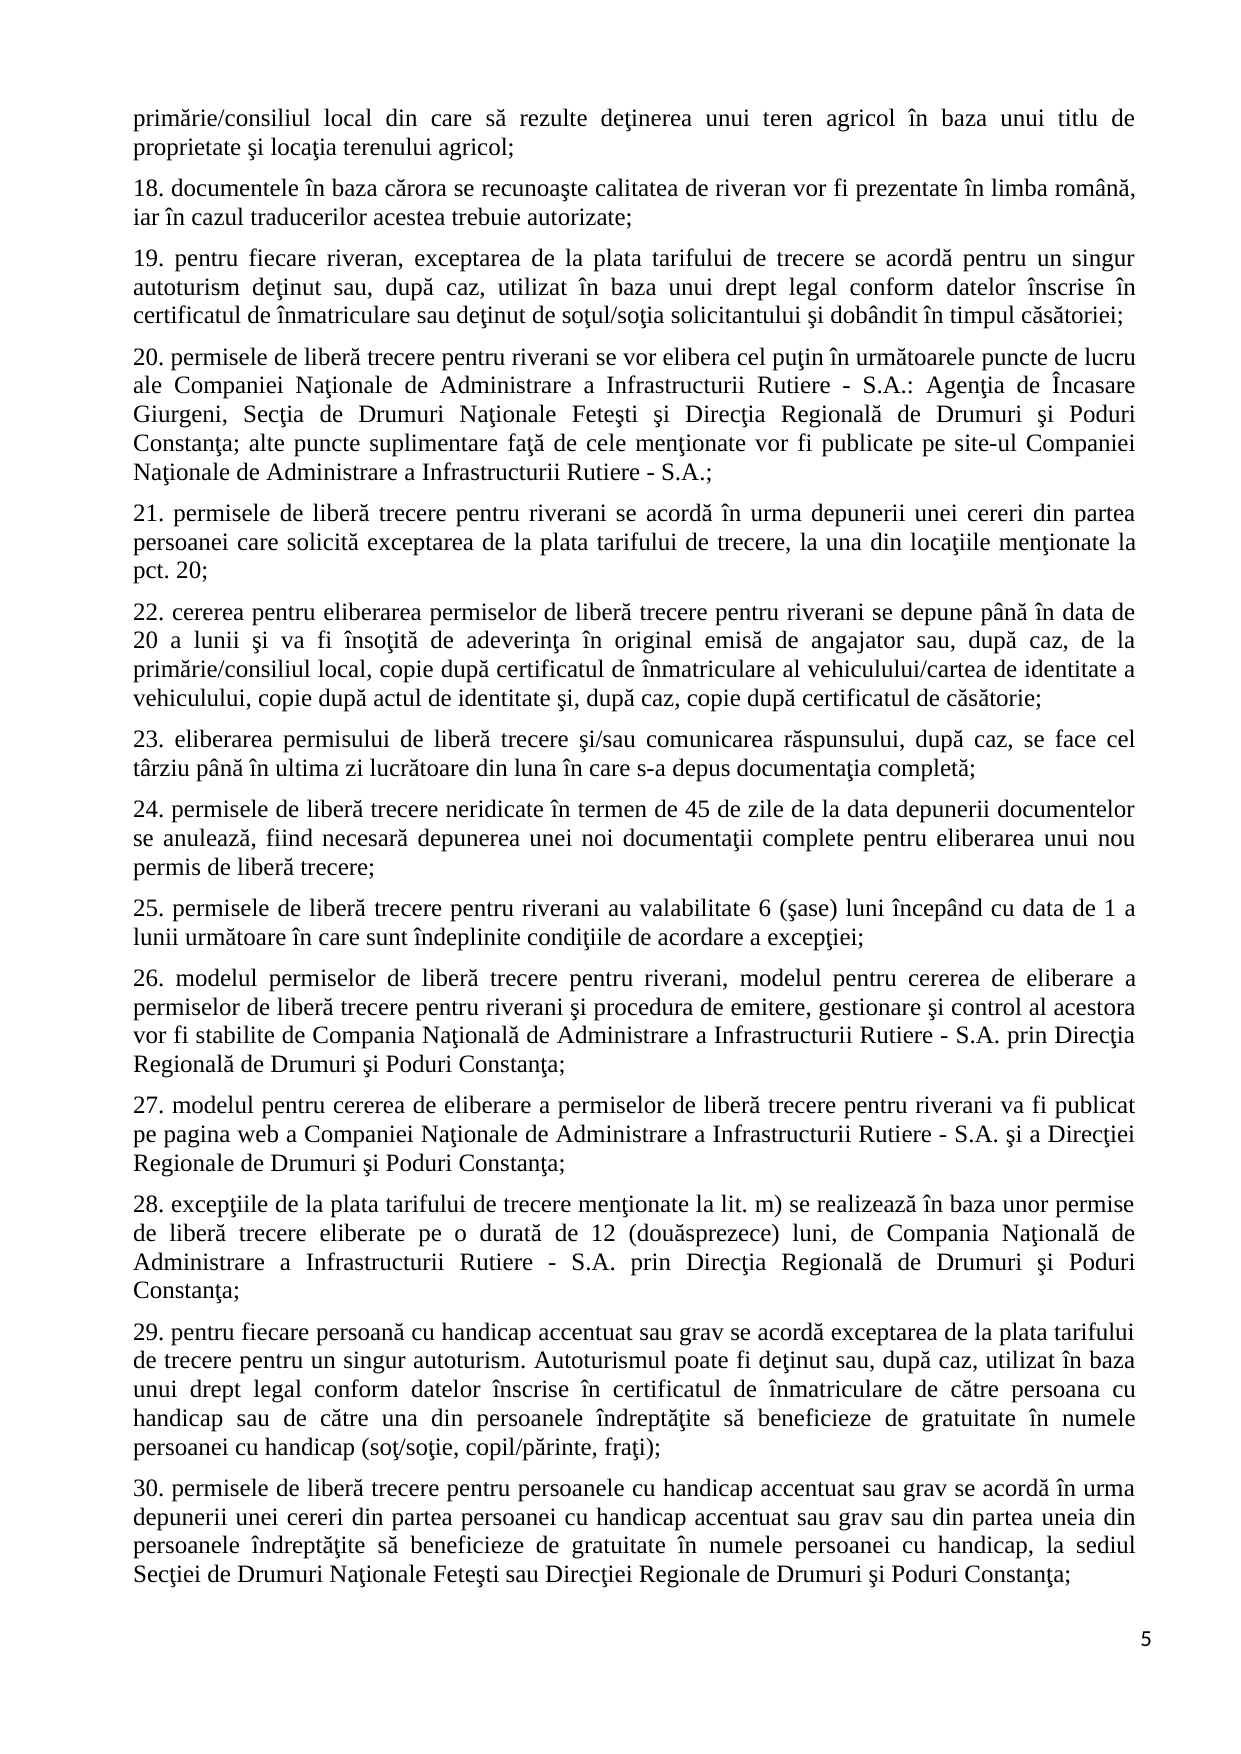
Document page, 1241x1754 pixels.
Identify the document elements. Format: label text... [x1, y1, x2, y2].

text 28. excepţiile de la plata tarifului de trecere menţionate la lit. m) se realizează în baza unor permise de liberă trecere eliberate pe o durată de 12 (douăsprezece) luni, de Compania Naţională de Administrare a Infrastructurii Rutiere - S.A. prin Direcţia Regională de Drumuri şi Poduri Constanţa; [133, 1189, 1137, 1304]
text 25. permisele de liberă trecere pentru riverani au valabilitate 6 (şase) luni începând cu data de 1 a lunii următoare în care sunt îndeplinite condiţiile de acordare a excepţiei; [133, 893, 1137, 951]
text 30. permisele de liberă trecere pentru persoanele cu handicap accentuat sau grav se acordă în urma depunerii unei cereri din partea persoanei cu handicap accentuat sau grav sau din partea uneia din persoanele îndreptăţite să beneficieze de gratuitate în numele persoanei cu handicap, la sediul Secţiei de Drumuri Naţionale Feteşti sau Direcţiei Regionale de Drumuri şi Poduri Constanţa; [133, 1473, 1137, 1588]
text 20. permisele de liberă trecere pentru riverani se vor elibera cel puţin în următoarele puncte de lucru ale Companiei Naţionale de Administrare a Infrastructurii Rutiere - S.A.: Agenţia de Încasare Giurgeni, Secţia de Drumuri Naţionale Feteşti şi Direcţia Regională de Drumuri şi Poduri Constanţa; alte puncte suplimentare faţă de cele menţionate vor fi publicate pe site-ul Companiei Naţionale de Administrare a Infrastructurii Rutiere - S.A.; [133, 342, 1137, 486]
text 26. modelul permiselor de liberă trecere pentru riverani, modelul pentru cererea de eliberare a permiselor de liberă trecere pentru riverani şi procedura de emitere, gestionare şi control al acestora vor fi stabilite de Compania Naţională de Administrare a Infrastructurii Rutiere - S.A. prin Direcţia Regională de Drumuri şi Poduri Constanţa; [133, 963, 1137, 1078]
text 27. modelul pentru cererea de eliberare a permiselor de liberă trecere pentru riverani va fi publicat pe pagina web a Companiei Naţionale de Administrare a Infrastructurii Rutiere - S.A. şi a Direcţiei Regionale de Drumuri şi Poduri Constanţa; [133, 1091, 1137, 1177]
text 24. permisele de liberă trecere neridicate în termen de 45 de zile de la data depunerii documentelor se anulează, fiind necesară depunerea unei noi documentaţii complete pentru eliberarea unui nou permis de liberă trecere; [133, 794, 1137, 881]
text 29. pentru fiecare persoană cu handicap accentuat sau grav se acordă exceptarea de la plata tarifului de trecere pentru un singur autoturism. Autoturismul poate fi deţinut sau, după caz, utilizat în baza unui drept legal conform datelor înscrise în certificatul de înmatriculare de către persoana cu handicap sau de către una din persoanele îndreptăţite să beneficieze de gratuitate în numele persoanei cu handicap (soţ/soţie, copil/părinte, fraţi); [133, 1317, 1137, 1461]
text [133, 103, 1137, 161]
text 19. pentru fiecare riveran, exceptarea de la plata tarifului de trecere se acordă pentru un singur autoturism deţinut sau, după caz, utilizat în baza unui drept legal conform datelor înscrise în certificatul de înmatriculare sau deţinut de soţul/soţia solicitantului şi dobândit în timpul căsătoriei; [133, 243, 1137, 329]
text 22. cererea pentru eliberarea permiselor de liberă trecere pentru riverani se depune până în data de 20 a lunii şi va fi însoţită de adeverinţa în original emisă de angajator sau, după caz, de la primărie/consiliul local, copie după certificatul de înmatriculare al vehiculului/cartea de identitate a vehiculului, copie după actul de identitate şi, după caz, copie după certificatul de căsătorie; [133, 597, 1137, 712]
text 21. permisele de liberă trecere pentru riverani se acordă în urma depunerii unei cereri din partea persoanei care solicită exceptarea de la plata tarifului de trecere, la una din locaţiile menţionate la pct. 20; [133, 498, 1137, 584]
text 23. eliberarea permisului de liberă trecere şi/sau comunicarea răspunsului, după caz, se face cel târziu până în ultima zi lucrătoare din luna în care s-a depus documentaţia completă; [133, 724, 1137, 782]
text 18. documentele în baza cărora se recunoaşte calitatea de riveran vor fi prezentate în limba română, iar în cazul traducerilor acestea trebuie autorizate; [133, 173, 1137, 231]
